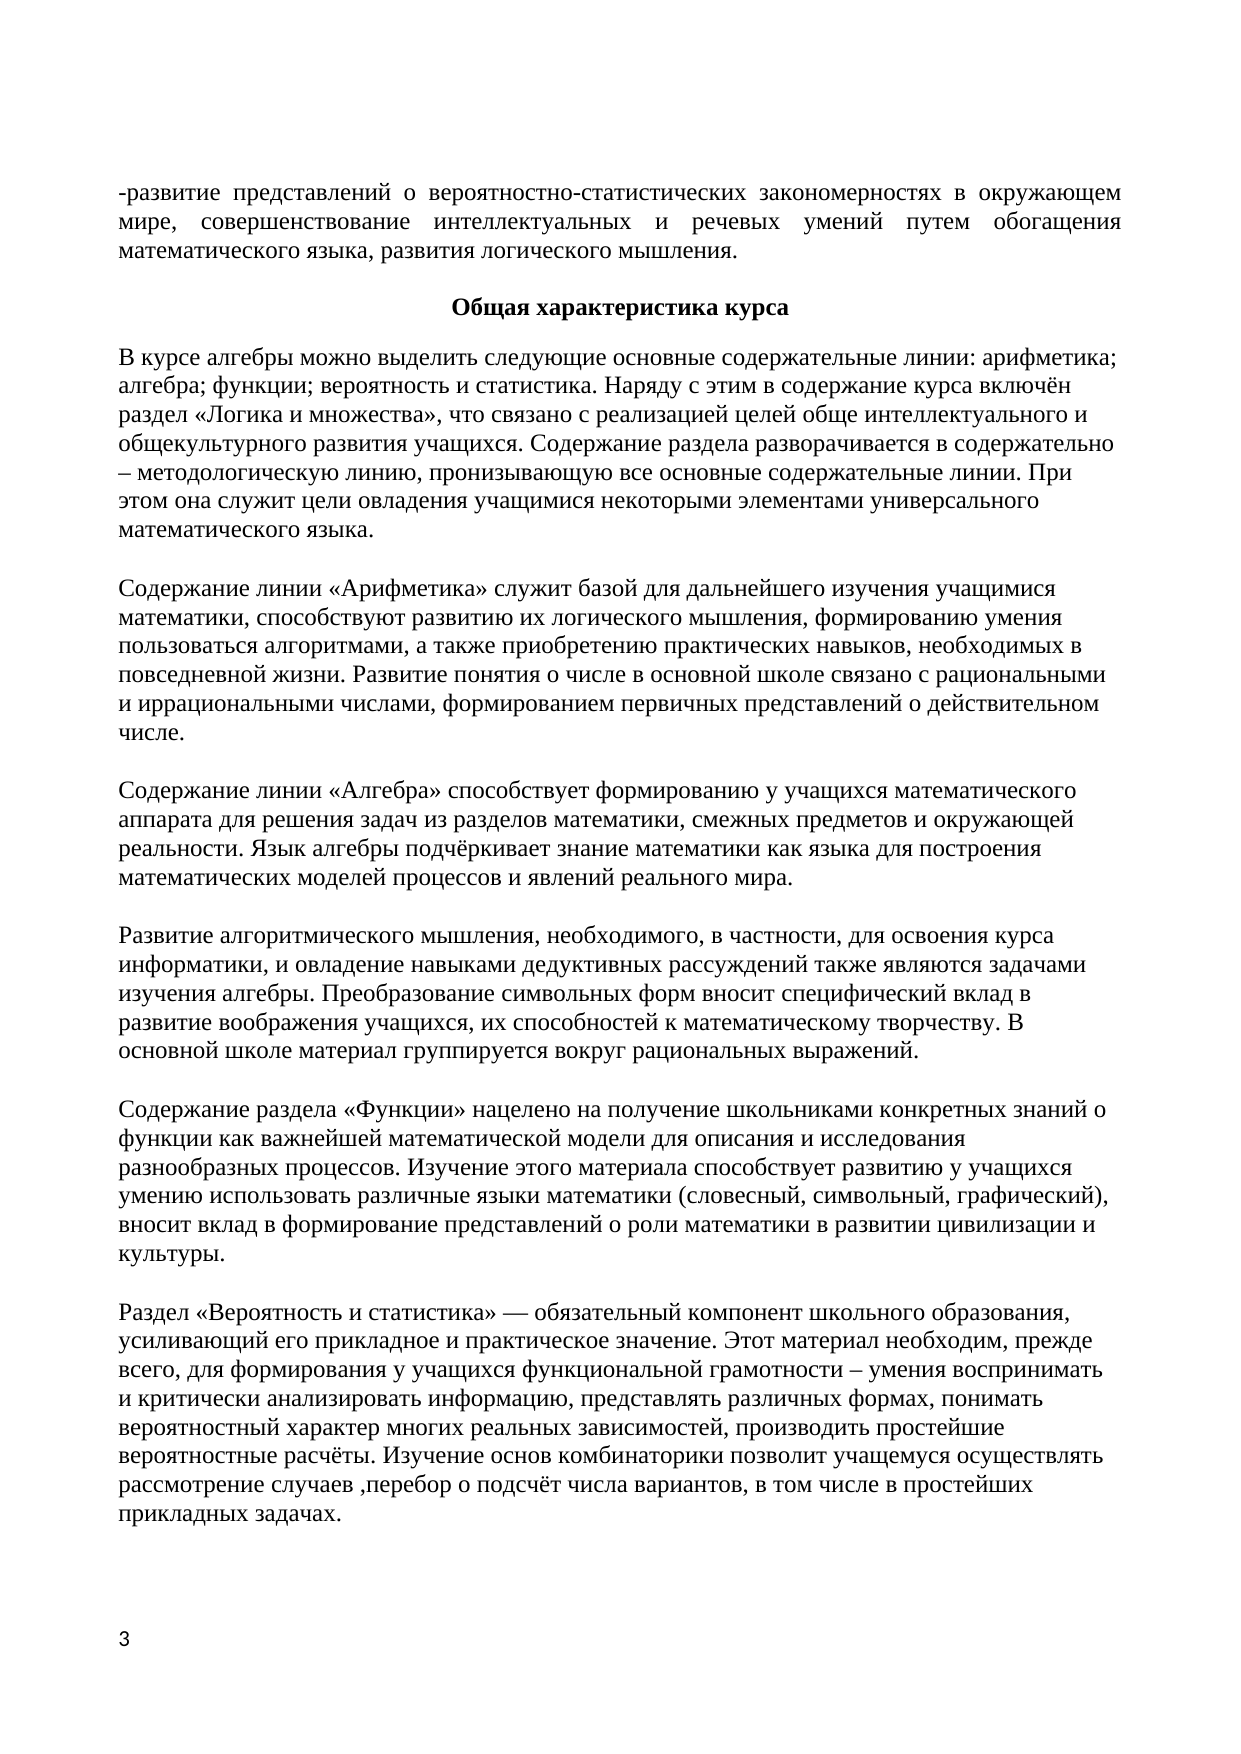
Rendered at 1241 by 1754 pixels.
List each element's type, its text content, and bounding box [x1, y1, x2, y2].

text В курсе алгебры можно выделить следующие основные содержательные линии: арифметика; алгебра; функции; вероятность и статистика. Наряду с этим в содержание курса включён раздел «Логика и множества», что связано с реализацией целей обще интеллектуального и общекультурного развития учащихся. Содержание раздела разворачивается в содержательно – методологическую линию, пронизывающую все основные содержательные линии. При этом она служит цели овладения учащимися некоторыми элементами универсального математического языка. [118, 342, 1122, 543]
text -развитие представлений о вероятностно-статистических закономерностях в окружающем мире, совершенствование интеллектуальных и речевых умений путем обогащения математического языка, развития логического мышления. [118, 177, 1122, 263]
text Содержание линии «Алгебра» способствует формированию у учащихся математического аппарата для решения задач из разделов математики, смежных предметов и окружающей реальности. Язык алгебры подчёркивает знание математики как языка для построения математических моделей процессов и явлений реального мира. [118, 776, 1122, 891]
text Общая характеристика курса [118, 292, 1122, 321]
text Содержание раздела «Функции» нацелено на получение школьниками конкретных знаний о функции как важнейшей математической модели для описания и исследования разнообразных процессов. Изучение этого материала способствует развитию у учащихся умению использовать различные языки математики (словесный, символьный, графический), вносит вклад в формирование представлений о роли математики в развитии цивилизации и культуры. [118, 1094, 1122, 1267]
text Развитие алгоритмического мышления, необходимого, в частности, для освоения курса информатики, и овладение навыками дедуктивных рассуждений также являются задачами изучения алгебры. Преобразование символьных форм вносит специфический вклад в развитие воображения учащихся, их способностей к математическому творчеству. В основной школе материал группируется вокруг рациональных выражений. [118, 921, 1122, 1064]
text Содержание линии «Арифметика» служит базой для дальнейшего изучения учащимися математики, способствуют развитию их логического мышления, формированию умения пользоваться алгоритмами, а также приобретению практических навыков, необходимых в повседневной жизни. Развитие понятия о числе в основной школе связано с рациональными и иррациональными числами, формированием первичных представлений о действительном числе. [118, 573, 1122, 746]
text Раздел «Вероятность и статистика» — обязательный компонент школьного образования, усиливающий его прикладное и практическое значение. Этот материал необходим, прежде всего, для формирования у учащихся функциональной грамотности – умения воспринимать и критически анализировать информацию, представлять различных формах, понимать вероятностный характер многих реальных зависимостей, производить простейшие вероятностные расчёты. Изучение основ комбинаторики позволит учащемуся осуществлять рассмотрение случаев ,перебор о подсчёт числа вариантов, в том числе в простейших прикладных задачах. [118, 1297, 1122, 1527]
